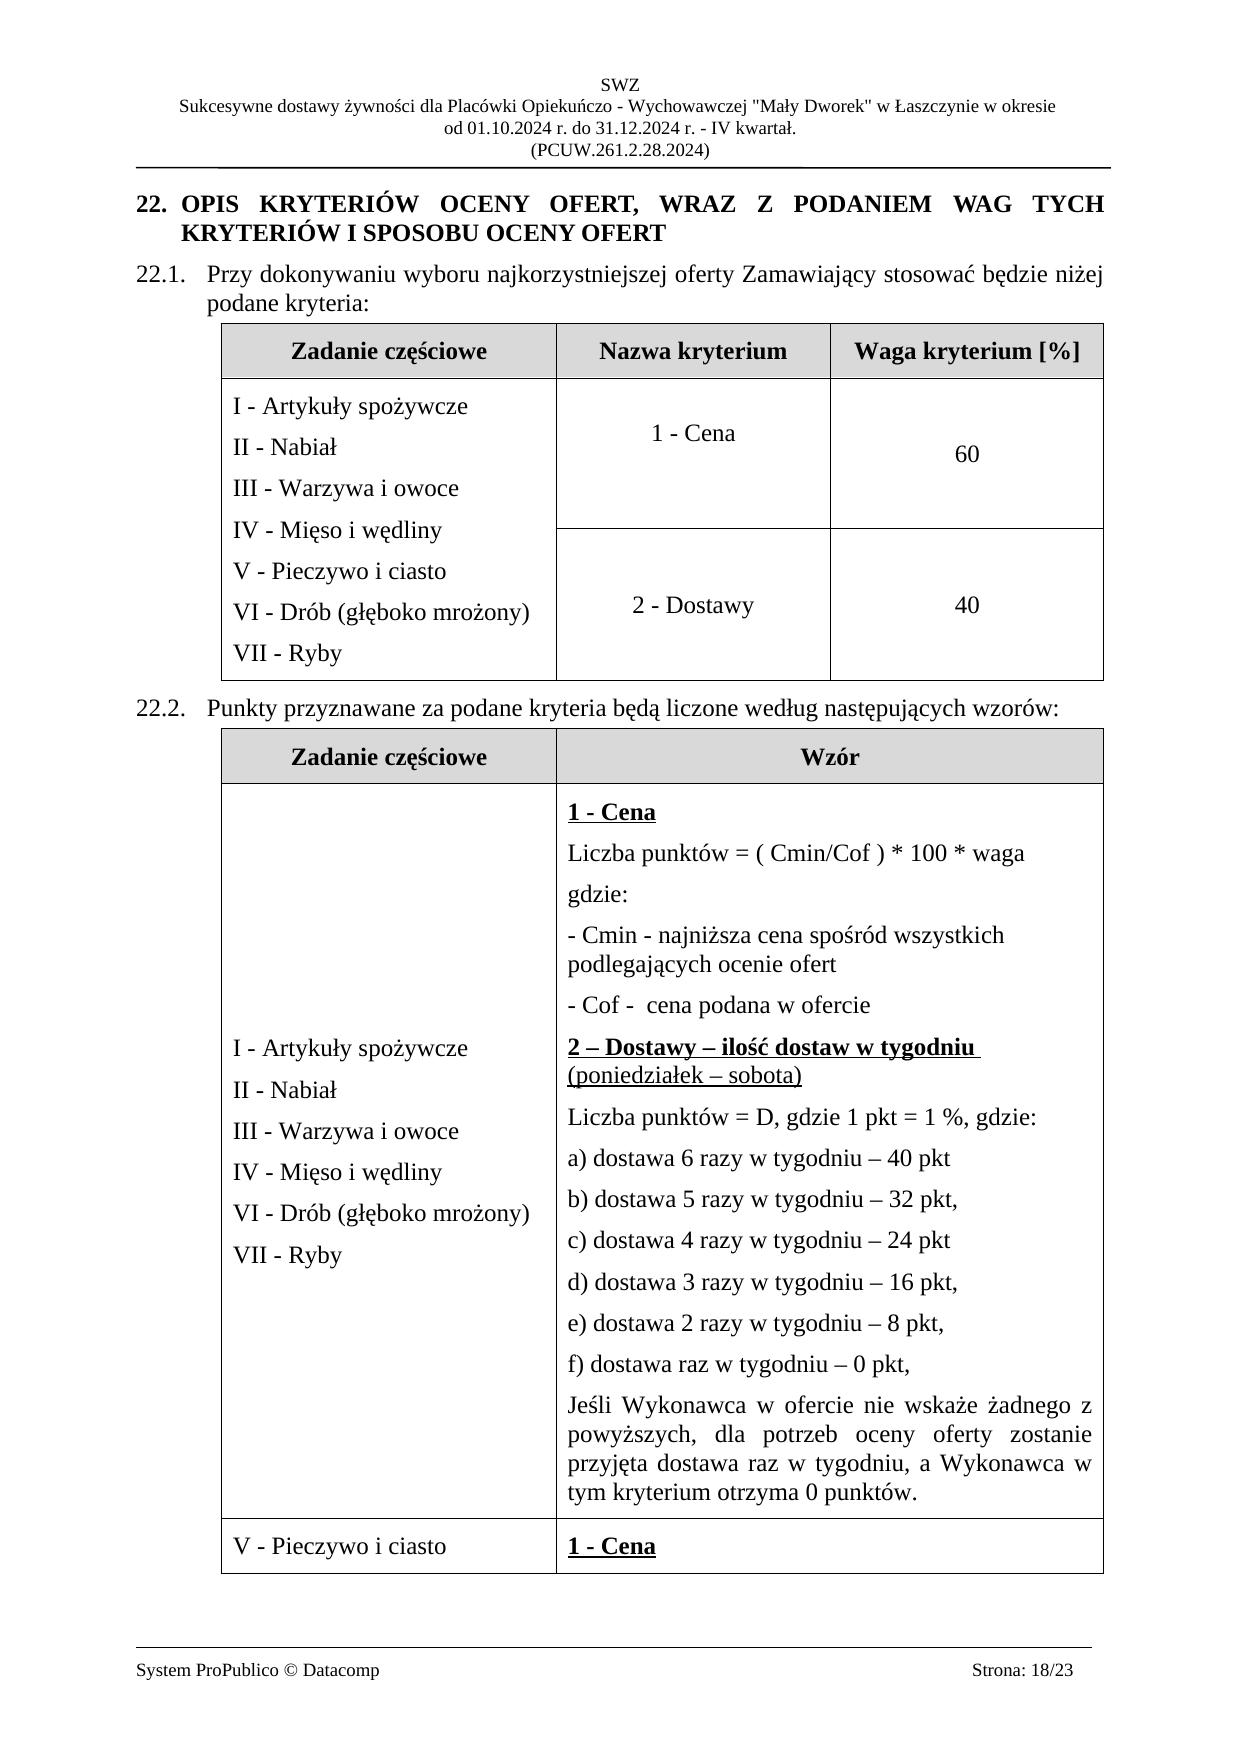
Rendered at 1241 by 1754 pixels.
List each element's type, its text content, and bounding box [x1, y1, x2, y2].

table_header Zadanie częściowe [222, 729, 556, 783]
table_cell 60 [831, 379, 1103, 528]
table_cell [557, 1519, 1103, 1573]
table_cell 1 - Cena [557, 379, 830, 528]
subtitle Punkty przyznawane za podane kryteria będą liczone według następujących wzorów: [136, 693, 1104, 722]
table_cell I - Artykuły spożywcze II - Nabiał III - Warzywa i owoce IV - Mięso i wędliny V - Pieczywo i ciasto VI - Drób (głęboko mrożony) VII - Ryby [222, 379, 556, 680]
table_header Waga kryterium [%] [831, 324, 1103, 377]
table_cell 1 - Cena Liczba punktów = ( Cmin/Cof ) * 100 * waga gdzie: - Cmin - najniższa cena spośród wszystkich podlegających ocenie ofert - Cof - cena podana w ofercie 2 – Dostawy – ilość dostaw w tygodniu (poniedziałek – sobota) Liczba punktów = D, gdzie 1 pkt = 1 %, gdzie: a) dostawa 6 razy w tygodniu – 40 pkt b) dostawa 5 razy w tygodniu – 32 pkt, c) dostawa 4 razy w tygodniu – 24 pkt d) dostawa 3 razy w tygodniu – 16 pkt, e) dostawa 2 razy w tygodniu – 8 pkt, f) dostawa raz w tygodniu – 0 pkt, Jeśli Wykonawca w ofercie nie wskaże żadnego z powyższych, dla potrzeb oceny oferty zostanie przyjęta dostawa raz w tygodniu, a Wykonawca w tym kryterium otrzyma 0 punktów. [557, 784, 1103, 1518]
subtitle Przy dokonywaniu wyboru najkorzystniejszej oferty Zamawiający stosować będzie niżej podane kryteria: [136, 259, 1104, 316]
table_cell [222, 1519, 556, 1573]
table_cell 2 - Dostawy [557, 529, 830, 680]
table_cell I - Artykuły spożywcze II - Nabiał III - Warzywa i owoce IV - Mięso i wędliny VI - Drób (głęboko mrożony) VII - Ryby [222, 784, 556, 1518]
table_header Wzór [557, 729, 1103, 783]
table_header Nazwa kryterium [557, 324, 830, 377]
table_cell 40 [831, 529, 1103, 680]
subtitle Opis kryteriów oceny ofert, wraz z podaniem wag tych kryteriów i sposobu oceny ofert [136, 189, 1104, 246]
table_header Zadanie częściowe [222, 324, 556, 377]
